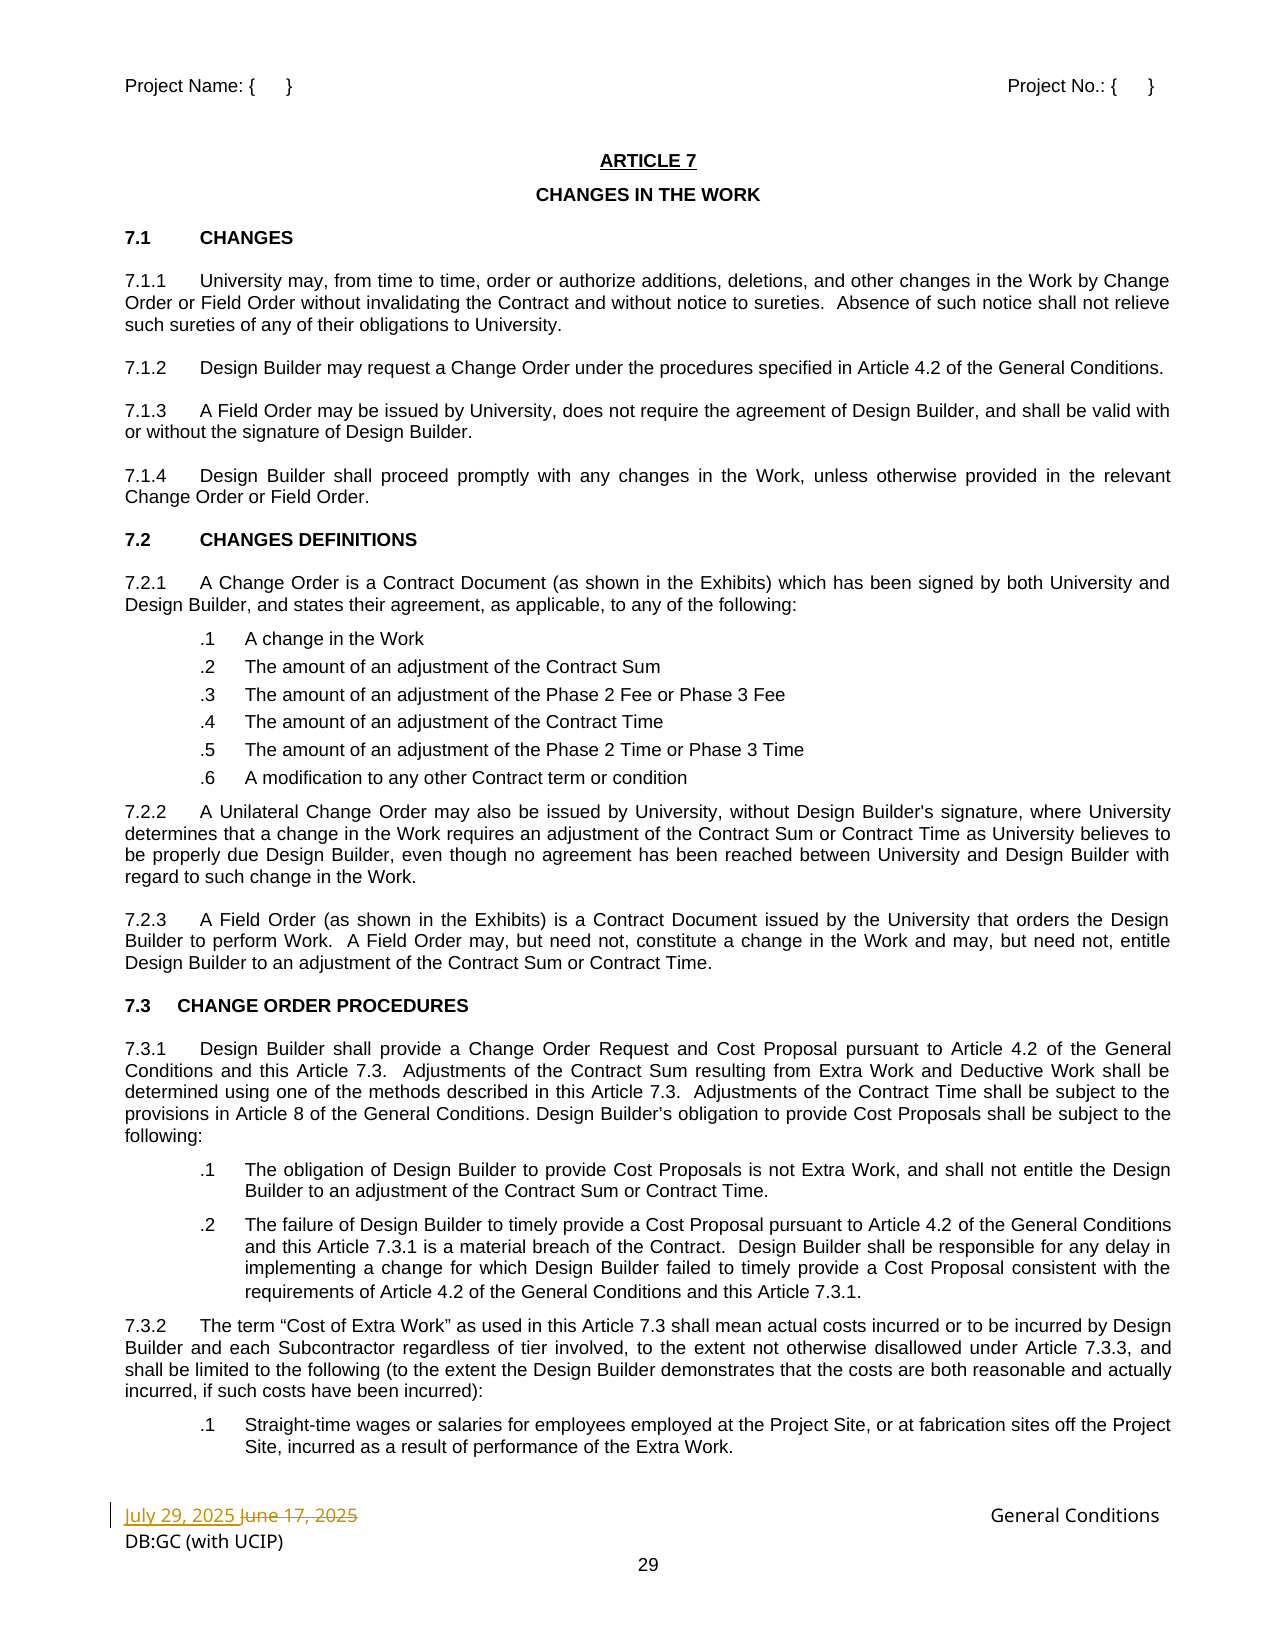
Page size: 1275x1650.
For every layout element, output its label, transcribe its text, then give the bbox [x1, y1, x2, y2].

text .2 The amount of an adjustment of the Contract Sum [199, 656, 1171, 677]
text 7.2.1 A Change Order is a Contract Document (as shown in the Exhibits) which has been signed by both University and Design Builder, and states their agreement, as applicable, to any of the following: [124, 572, 1171, 615]
text 7.1.4 Design Builder shall proceed promptly with any changes in the Work, unless otherwise provided in the relevant Change Order or Field Order. [124, 464, 1171, 507]
text 7.3.1 Design Builder shall provide a Change Order Request and Cost Proposal pursuant to Article 4.2 of the General Conditions and this Article 7.3. Adjustments of the Contract Sum resulting from Extra Work and Deductive Work shall be determined using one of the methods described in this Article 7.3. Adjustments of the Contract Time shall be subject to the provisions in Article 8 of the General Conditions. Design Builder’s obligation to provide Cost Proposals shall be subject to the following: [124, 1038, 1171, 1146]
text .1 Straight-time wages or salaries for employees employed at the Project Site, or at fabrication sites off the Project Site, incurred as a result of performance of the Extra Work. [199, 1414, 1171, 1457]
text 7.2.2 A Unilateral Change Order may also be issued by University, without Design Builder's signature, where University determines that a change in the Work requires an adjustment of the Contract Sum or Contract Time as University believes to be properly due Design Builder, even though no agreement has been reached between University and Design Builder with regard to such change in the Work. [124, 801, 1171, 887]
text 7.1.1 University may, from time to time, order or authorize additions, deletions, and other changes in the Work by Change Order or Field Order without invalidating the Contract and without notice to sureties. Absence of such notice shall not relieve such sureties of any of their obligations to University. [124, 270, 1171, 335]
text 7.3 CHANGE ORDER PROCEDURES [124, 995, 1171, 1017]
text .6 A modification to any other Contract term or condition [199, 767, 1171, 788]
text 7.3.2 The term “Cost of Extra Work” as used in this Article 7.3 shall mean actual costs incurred or to be incurred by Design Builder and each Subcontractor regardless of tier involved, to the extent not otherwise disallowed under Article 7.3.3, and shall be limited to the following (to the extent the Design Builder demonstrates that the costs are both reasonable and actually incurred, if such costs have been incurred): [124, 1315, 1171, 1401]
text 7.2.3 A Field Order (as shown in the Exhibits) is a Contract Document issued by the University that orders the Design Builder to perform Work. A Field Order may, but need not, constitute a change in the Work and may, but need not, entitle Design Builder to an adjustment of the Contract Sum or Contract Time. [124, 909, 1171, 973]
text CHANGES IN THE WORK [124, 184, 1171, 206]
text 7.1.2 Design Builder may request a Change Order under the procedures specified in Article 4.2 of the General Conditions. [124, 357, 1171, 378]
text ARTICLE 7 [124, 150, 1171, 172]
text .4 The amount of an adjustment of the Contract Time [199, 711, 1171, 733]
text 7.2 CHANGES DEFINITIONS [124, 529, 1171, 551]
text .2 The failure of Design Builder to timely provide a Cost Proposal pursuant to Article 4.2 of the General Conditions and this Article 7.3.1 is a material breach of the Contract. Design Builder shall be responsible for any delay in implementing a change for which Design Builder failed to timely provide a Cost Proposal consistent with the requirements of Article 4.2 of the General Conditions and this Article 7.3.1. [199, 1214, 1171, 1303]
text .3 The amount of an adjustment of the Phase 2 Fee or Phase 3 Fee [199, 683, 1171, 705]
text .5 The amount of an adjustment of the Phase 2 Time or Phase 3 Time [199, 739, 1171, 761]
text 7.1 CHANGES [124, 227, 1171, 249]
text .1 The obligation of Design Builder to provide Cost Proposals is not Extra Work, and shall not entitle the Design Builder to an adjustment of the Contract Sum or Contract Time. [199, 1158, 1171, 1202]
text .1 A change in the Work [199, 628, 1171, 649]
text 7.1.3 A Field Order may be issued by University, does not require the agreement of Design Builder, and shall be valid with or without the signature of Design Builder. [124, 400, 1171, 443]
